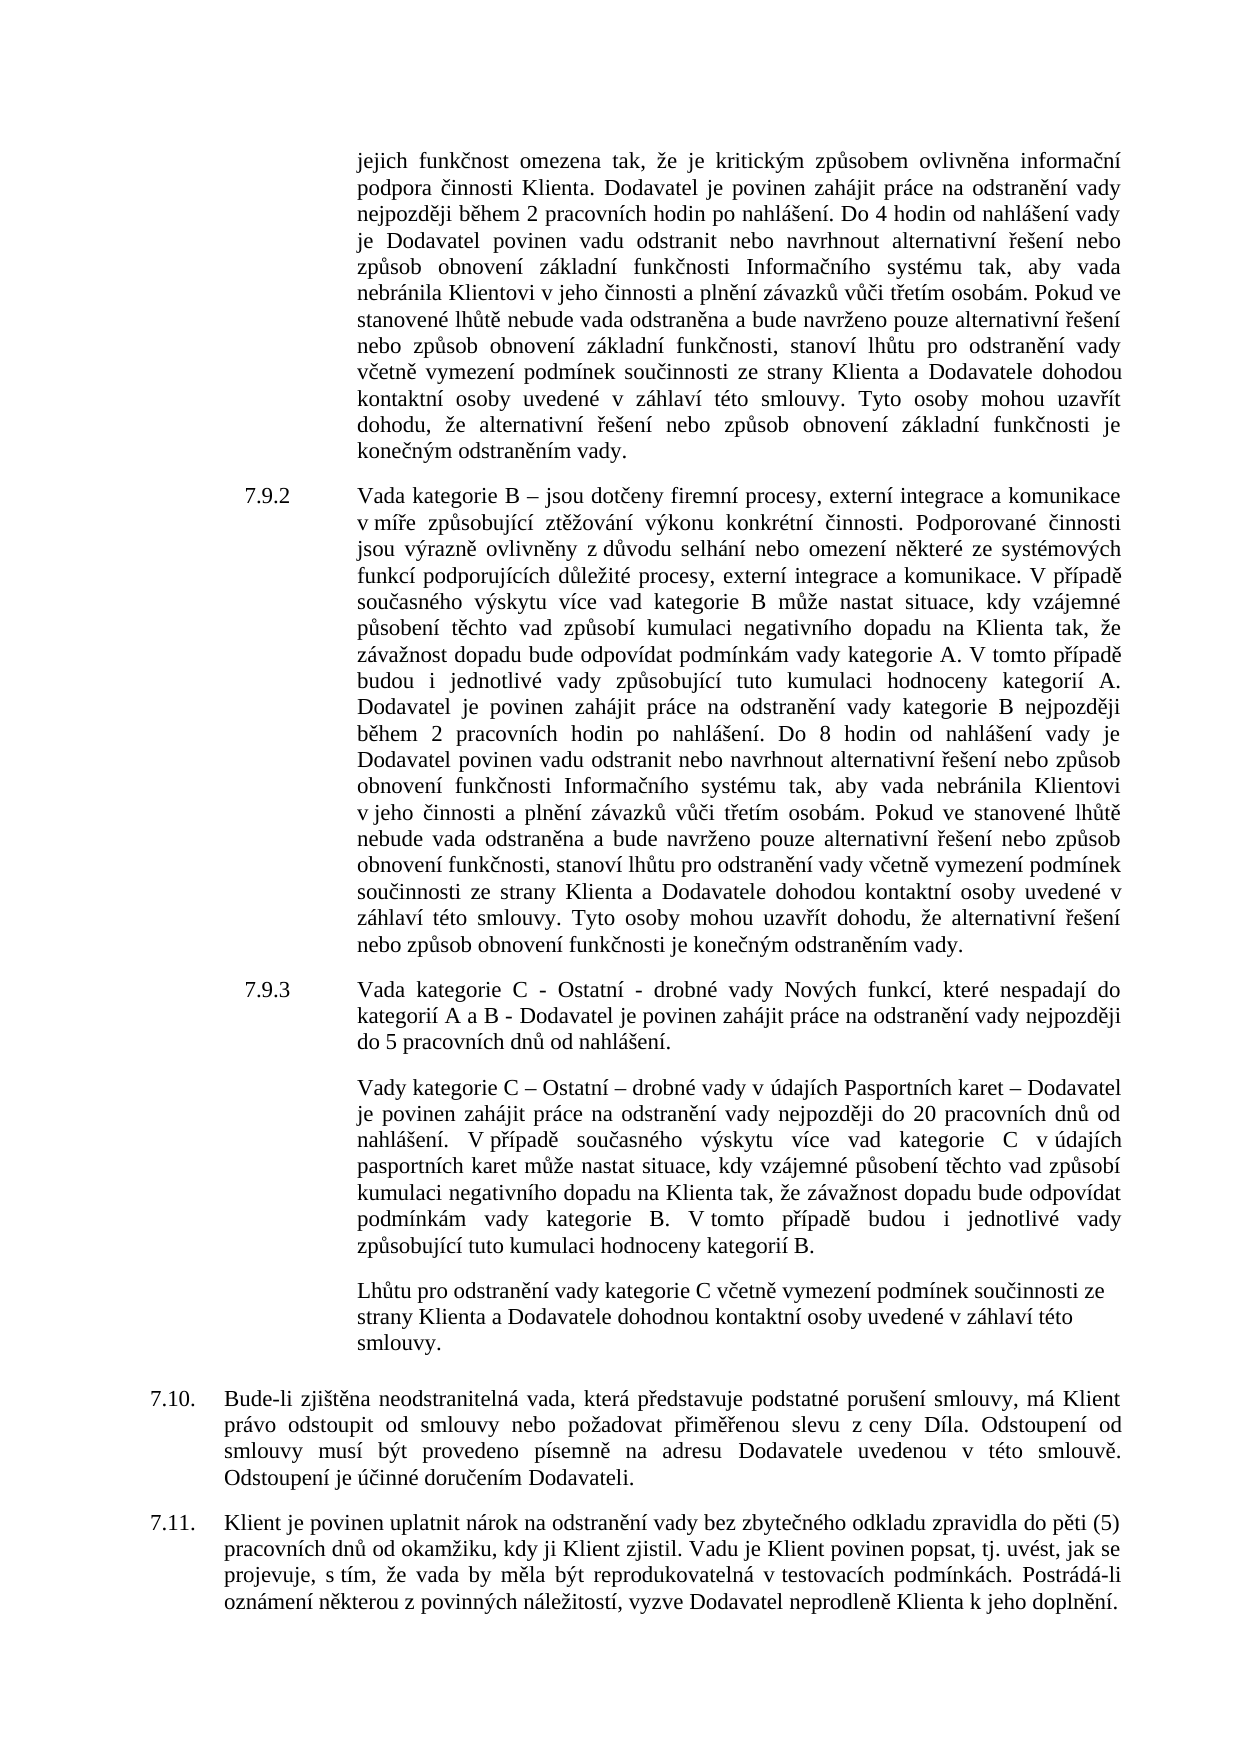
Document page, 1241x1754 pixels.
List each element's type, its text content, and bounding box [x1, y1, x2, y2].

subtitle Vada kategorie B – jsou dotčeny firemní procesy, externí integrace a komunikace v míře způsobující ztěžování výkonu konkrétní činnosti. Podporované činnosti jsou výrazně ovlivněny z důvodu selhání nebo omezení některé ze systémových funkcí podporujících důležité procesy, externí integrace a komunikace. V případě současného výskytu více vad kategorie B může nastat situace, kdy vzájemné působení těchto vad způsobí kumulaci negativního dopadu na Klienta tak, že závažnost dopadu bude odpovídat podmínkám vady kategorie A. V tomto případě budou i jednotlivé vady způsobující tuto kumulaci hodnoceny kategorií A. Dodavatel je povinen zahájit práce na odstranění vady kategorie B nejpozději během 2 pracovních hodin po nahlášení. Do 8 hodin od nahlášení vady je Dodavatel povinen vadu odstranit nebo navrhnout alternativní řešení nebo způsob obnovení funkčnosti Informačního systému tak, aby vada nebránila Klientovi v jeho činnosti a plnění závazků vůči třetím osobám. Pokud ve stanovené lhůtě nebude vada odstraněna a bude navrženo pouze alternativní řešení nebo způsob obnovení funkčnosti, stanoví lhůtu pro odstranění vady včetně vymezení podmínek součinnosti ze strany Klienta a Dodavatele dohodou kontaktní osoby uvedené v záhlaví této smlouvy. Tyto osoby mohou uzavřít dohodu, že alternativní řešení nebo způsob obnovení funkčnosti je konečným odstraněním vady. [244, 483, 1122, 957]
text Lhůtu pro odstranění vady kategorie C včetně vymezení podmínek součinnosti ze strany Klienta a Dodavatele dohodnou kontaktní osoby uvedené v záhlaví této smlouvy. [357, 1277, 1122, 1356]
subtitle Vada kategorie C - Ostatní - drobné vady Nových funkcí, které nespadají do kategorií A a B - Dodavatel je povinen zahájit práce na odstranění vady nejpozději do 5 pracovních dnů od nahlášení. [244, 976, 1122, 1055]
subtitle Klient je povinen uplatnit nárok na odstranění vady bez zbytečného odkladu zpravidla do pěti (5) pracovních dnů od okamžiku, kdy ji Klient zjistil. Vadu je Klient povinen popsat, tj. uvést, jak se projevuje, s tím, že vada by měla být reprodukovatelná v testovacích podmínkách. Postrádá-li oznámení některou z povinných náležitostí, vyzve Dodavatel neprodleně Klienta k jeho doplnění. [150, 1509, 1122, 1614]
subtitle Vady kategorie C – Ostatní – drobné vady v údajích Pasportních karet – Dodavatel je povinen zahájit práce na odstranění vady nejpozději do 20 pracovních dnů od nahlášení. V případě současného výskytu více vad kategorie C v údajích pasportních karet může nastat situace, kdy vzájemné působení těchto vad způsobí kumulaci negativního dopadu na Klienta tak, že závažnost dopadu bude odpovídat podmínkám vady kategorie B. V tomto případě budou i jednotlivé vady způsobující tuto kumulaci hodnoceny kategorií B. [357, 1073, 1122, 1258]
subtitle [244, 148, 1122, 464]
subtitle Bude-li zjištěna neodstranitelná vada, která představuje podstatné porušení smlouvy, má Klient právo odstoupit od smlouvy nebo požadovat přiměřenou slevu z ceny Díla. Odstoupení od smlouvy musí být provedeno písemně na adresu Dodavatele uvedenou v této smlouvě. Odstoupení je účinné doručením Dodavateli. [150, 1384, 1122, 1490]
